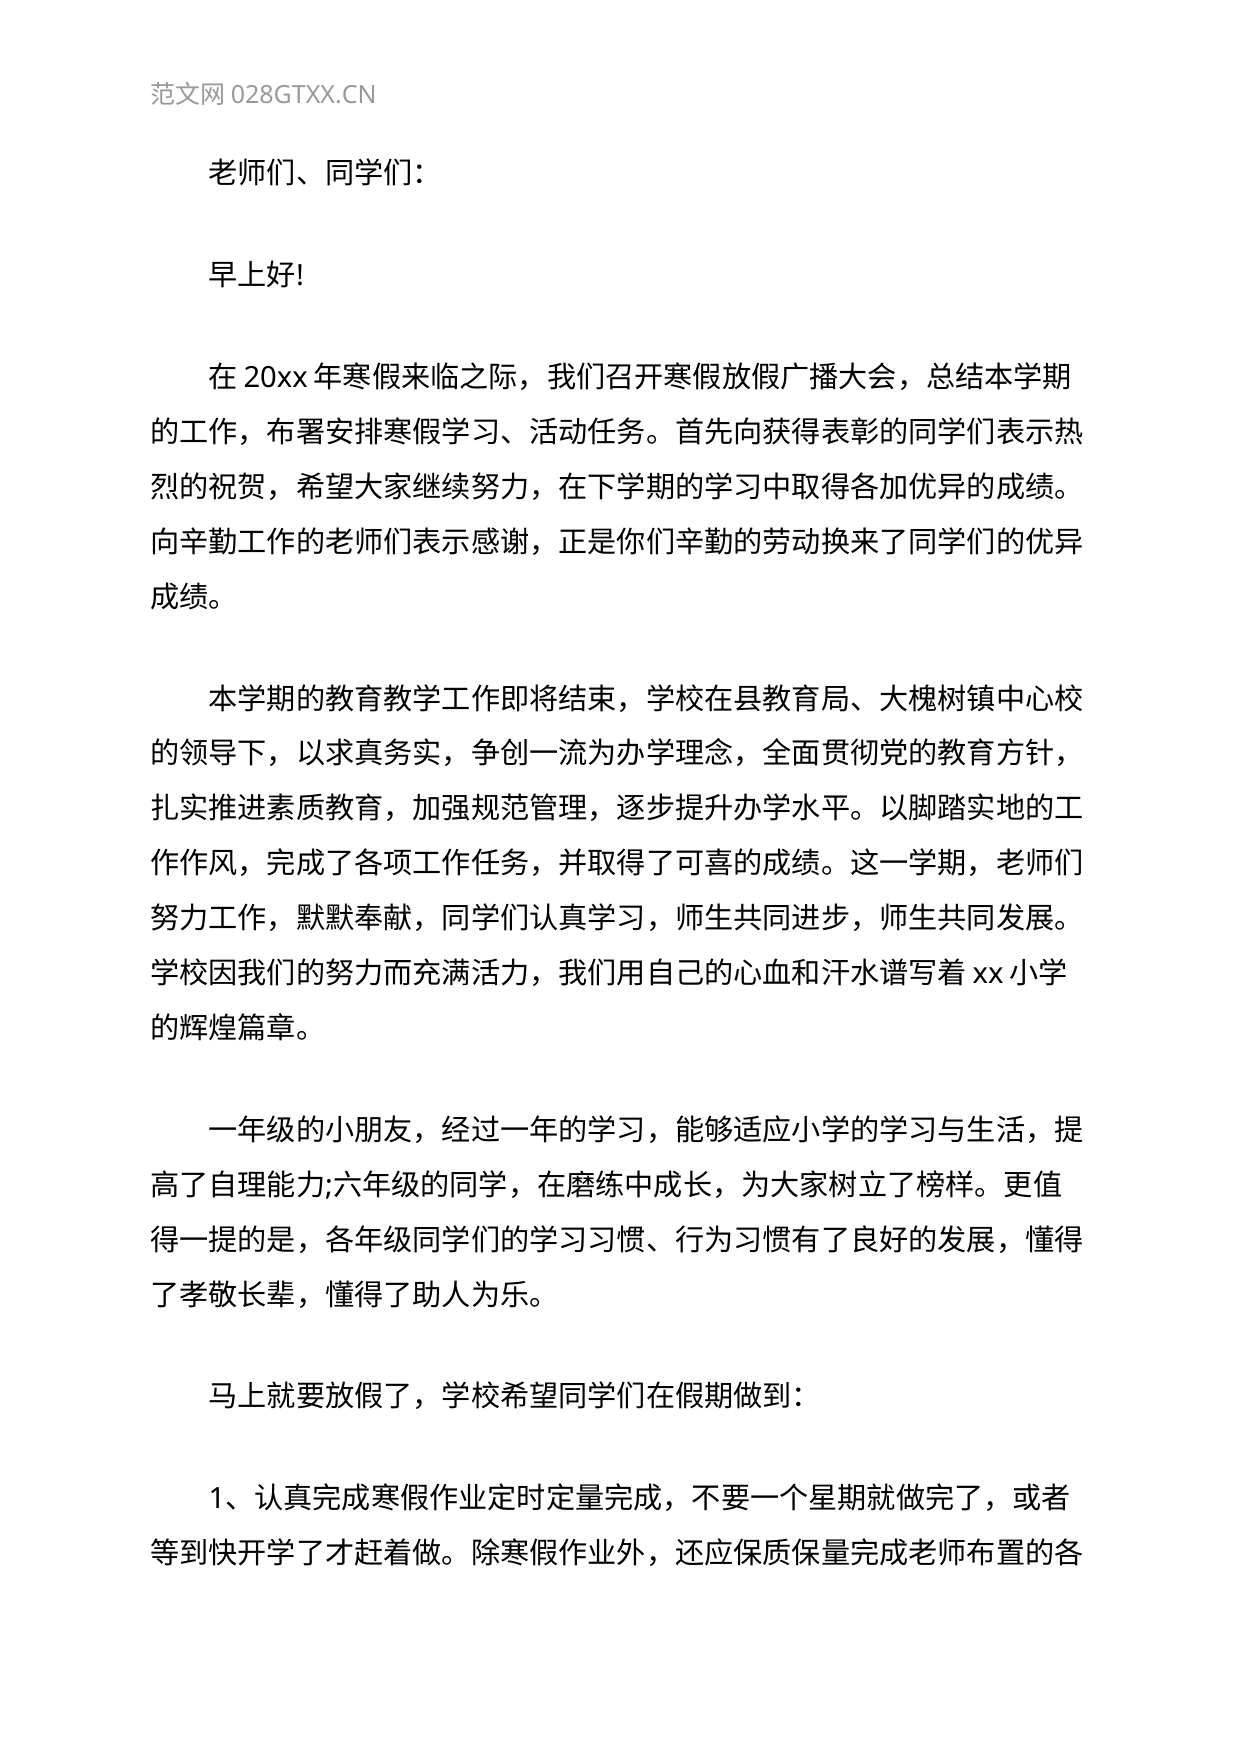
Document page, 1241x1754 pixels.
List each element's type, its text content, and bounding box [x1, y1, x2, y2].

text 早上好! [150, 252, 1090, 294]
text 老师们、同学们： [150, 150, 1090, 192]
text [150, 1475, 1090, 1572]
text 本学期的教育教学工作即将结束，学校在县教育局、大槐树镇中心校的领导下，以求真务实，争创一流为办学理念，全面贯彻党的教育方针，扎实推进素质教育，加强规范管理，逐步提升办学水平。以脚踏实地的工作作风，完成了各项工作任务，并取得了可喜的成绩。这一学期，老师们努力工作，默默奉献，同学们认真学习，师生共同进步，师生共同发展。学校因我们的努力而充满活力，我们用自己的心血和汗水谱写着xx小学的辉煌篇章。 [150, 675, 1090, 1047]
text 一年级的小朋友，经过一年的学习，能够适应小学的学习与生活，提高了自理能力;六年级的同学，在磨练中成长，为大家树立了榜样。更值得一提的是，各年级同学们的学习习惯、行为习惯有了良好的发展，懂得了孝敬长辈，懂得了助人为乐。 [150, 1106, 1090, 1313]
text 马上就要放假了，学校希望同学们在假期做到： [150, 1373, 1090, 1415]
text 在20xx年寒假来临之际，我们召开寒假放假广播大会，总结本学期的工作，布署安排寒假学习、活动任务。首先向获得表彰的同学们表示热烈的祝贺，希望大家继续努力，在下学期的学习中取得各加优异的成绩。向辛勤工作的老师们表示感谢，正是你们辛勤的劳动换来了同学们的优异成绩。 [150, 354, 1090, 616]
